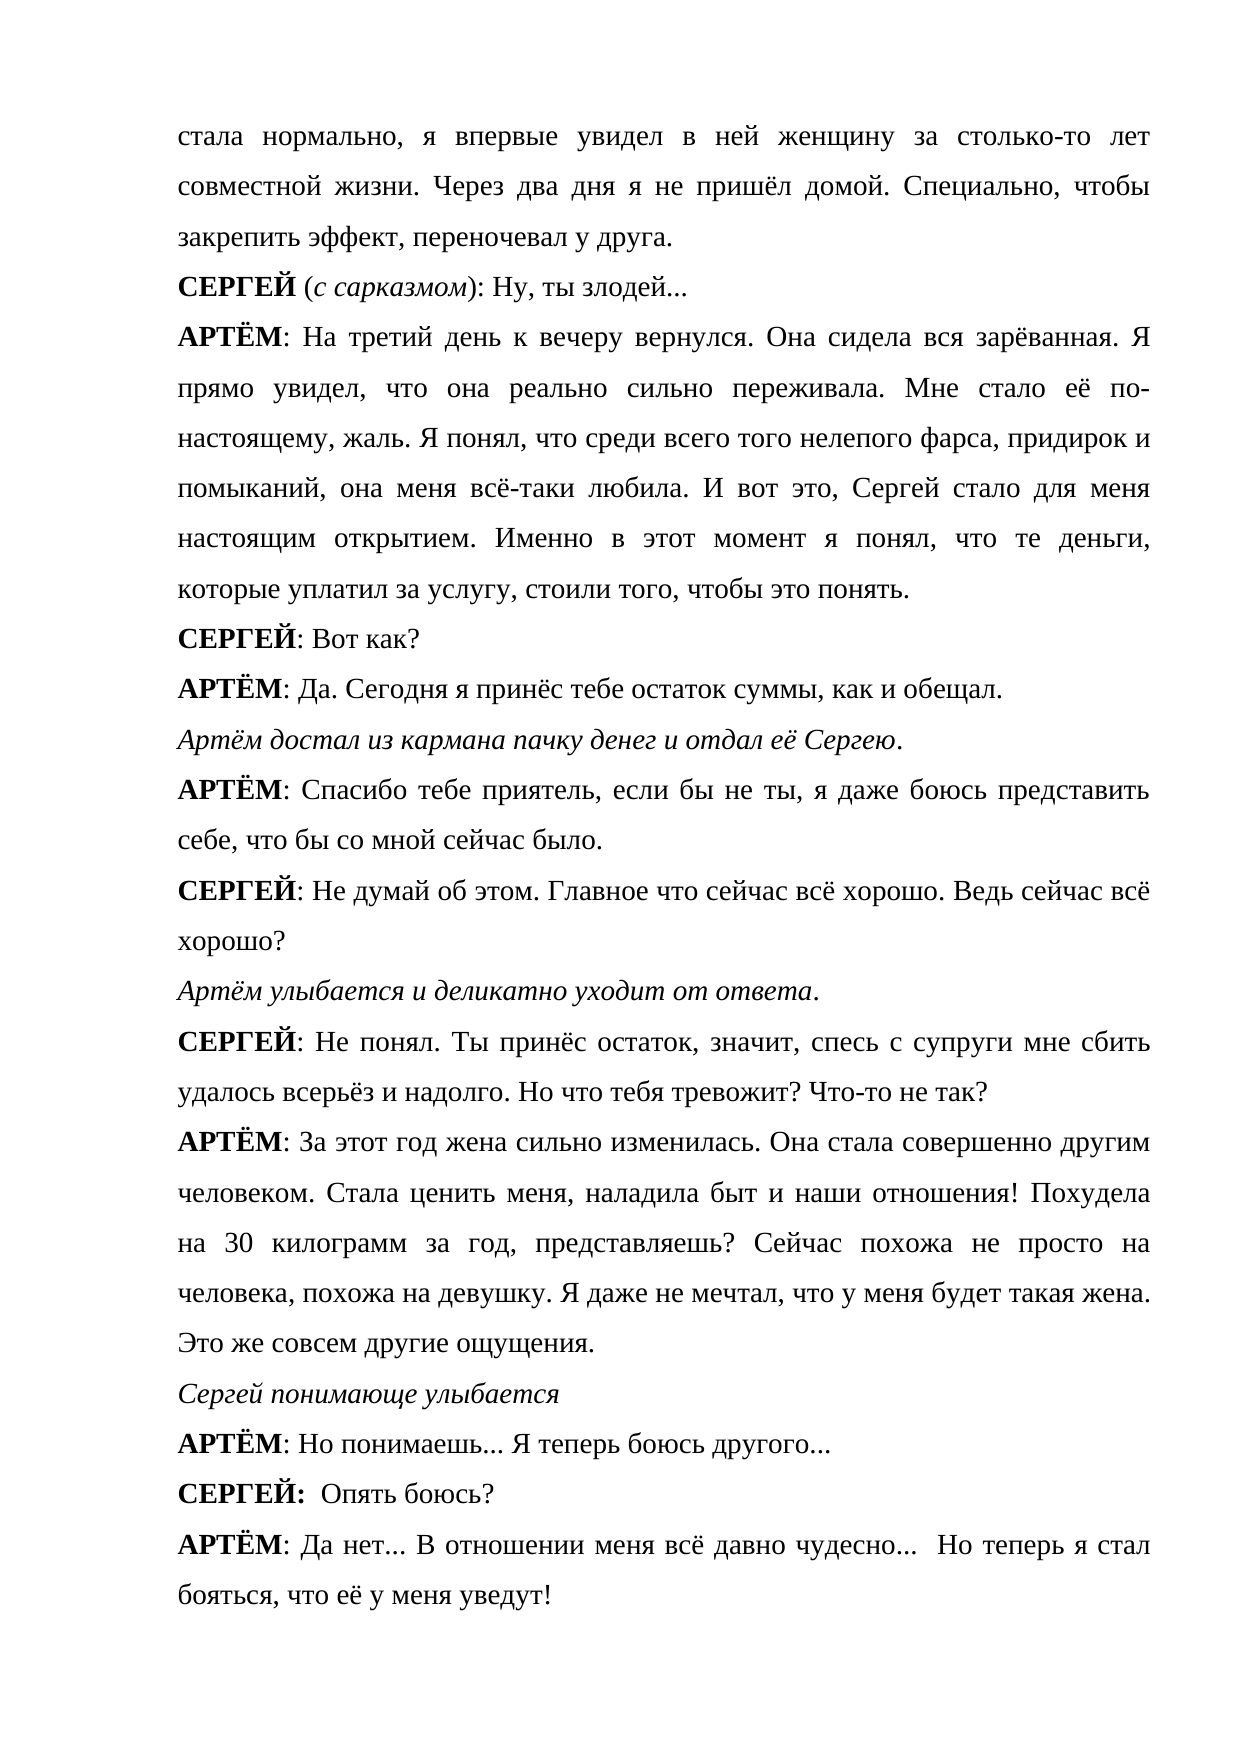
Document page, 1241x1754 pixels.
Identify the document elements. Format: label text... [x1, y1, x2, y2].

text СЕРГЕЙ: Вот как? [177, 621, 1152, 655]
text АРТЁМ: Спасибо тебе приятель, если бы не ты, я даже боюсь представить себе, что бы со мной сейчас было. [177, 772, 1152, 856]
text СЕРГЕЙ: Опять боюсь? [177, 1477, 1152, 1510]
text СЕРГЕЙ (с сарказмом): Ну, ты злодей... [177, 269, 1152, 303]
text СЕРГЕЙ: Не понял. Ты принёс остаток, значит, спесь с супруги мне сбить удалось всерьёз и надолго. Но что тебя тревожит? Что-то не так? [177, 1024, 1152, 1108]
text АРТЁМ: На третий день к вечеру вернулся. Она сидела вся зарёванная. Я прямо увидел, что она реально сильно переживала. Мне стало её по-настоящему, жаль. Я понял, что среди всего того нелепого фарса, придирок и помыканий, она меня всё-таки любила. И вот это, Сергей стало для меня настоящим открытием. Именно в этот момент я понял, что те деньги, которые уплатил за услугу, стоили того, чтобы это понять. [177, 319, 1152, 604]
text АРТЁМ: Да. Сегодня я принёс тебе остаток суммы, как и обещал. [177, 672, 1152, 705]
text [177, 118, 1152, 252]
text АРТЁМ: Но понимаешь... Я теперь боюсь другого... [177, 1426, 1152, 1460]
text Артём достал из кармана пачку денег и отдал её Сергею. [177, 722, 1152, 755]
text АРТЁМ: За этот год жена сильно изменилась. Она стала совершенно другим человеком. Стала ценить меня, наладила быт и наши отношения! Похудела на 30 килограмм за год, представляешь? Сейчас похожа не просто на человека, похожа на девушку. Я даже не мечтал, что у меня будет такая жена. Это же совсем другие ощущения. [177, 1124, 1152, 1359]
text Сергей понимающе улыбается [177, 1376, 1152, 1409]
text Артём улыбается и деликатно уходит от ответа. [177, 973, 1152, 1007]
text АРТЁМ: Да нет... В отношении меня всё давно чудесно... Но теперь я стал бояться, что её у меня уведут! [177, 1527, 1152, 1611]
text СЕРГЕЙ: Не думай об этом. Главное что сейчас всё хорошо. Ведь сейчас всё хорошо? [177, 873, 1152, 957]
